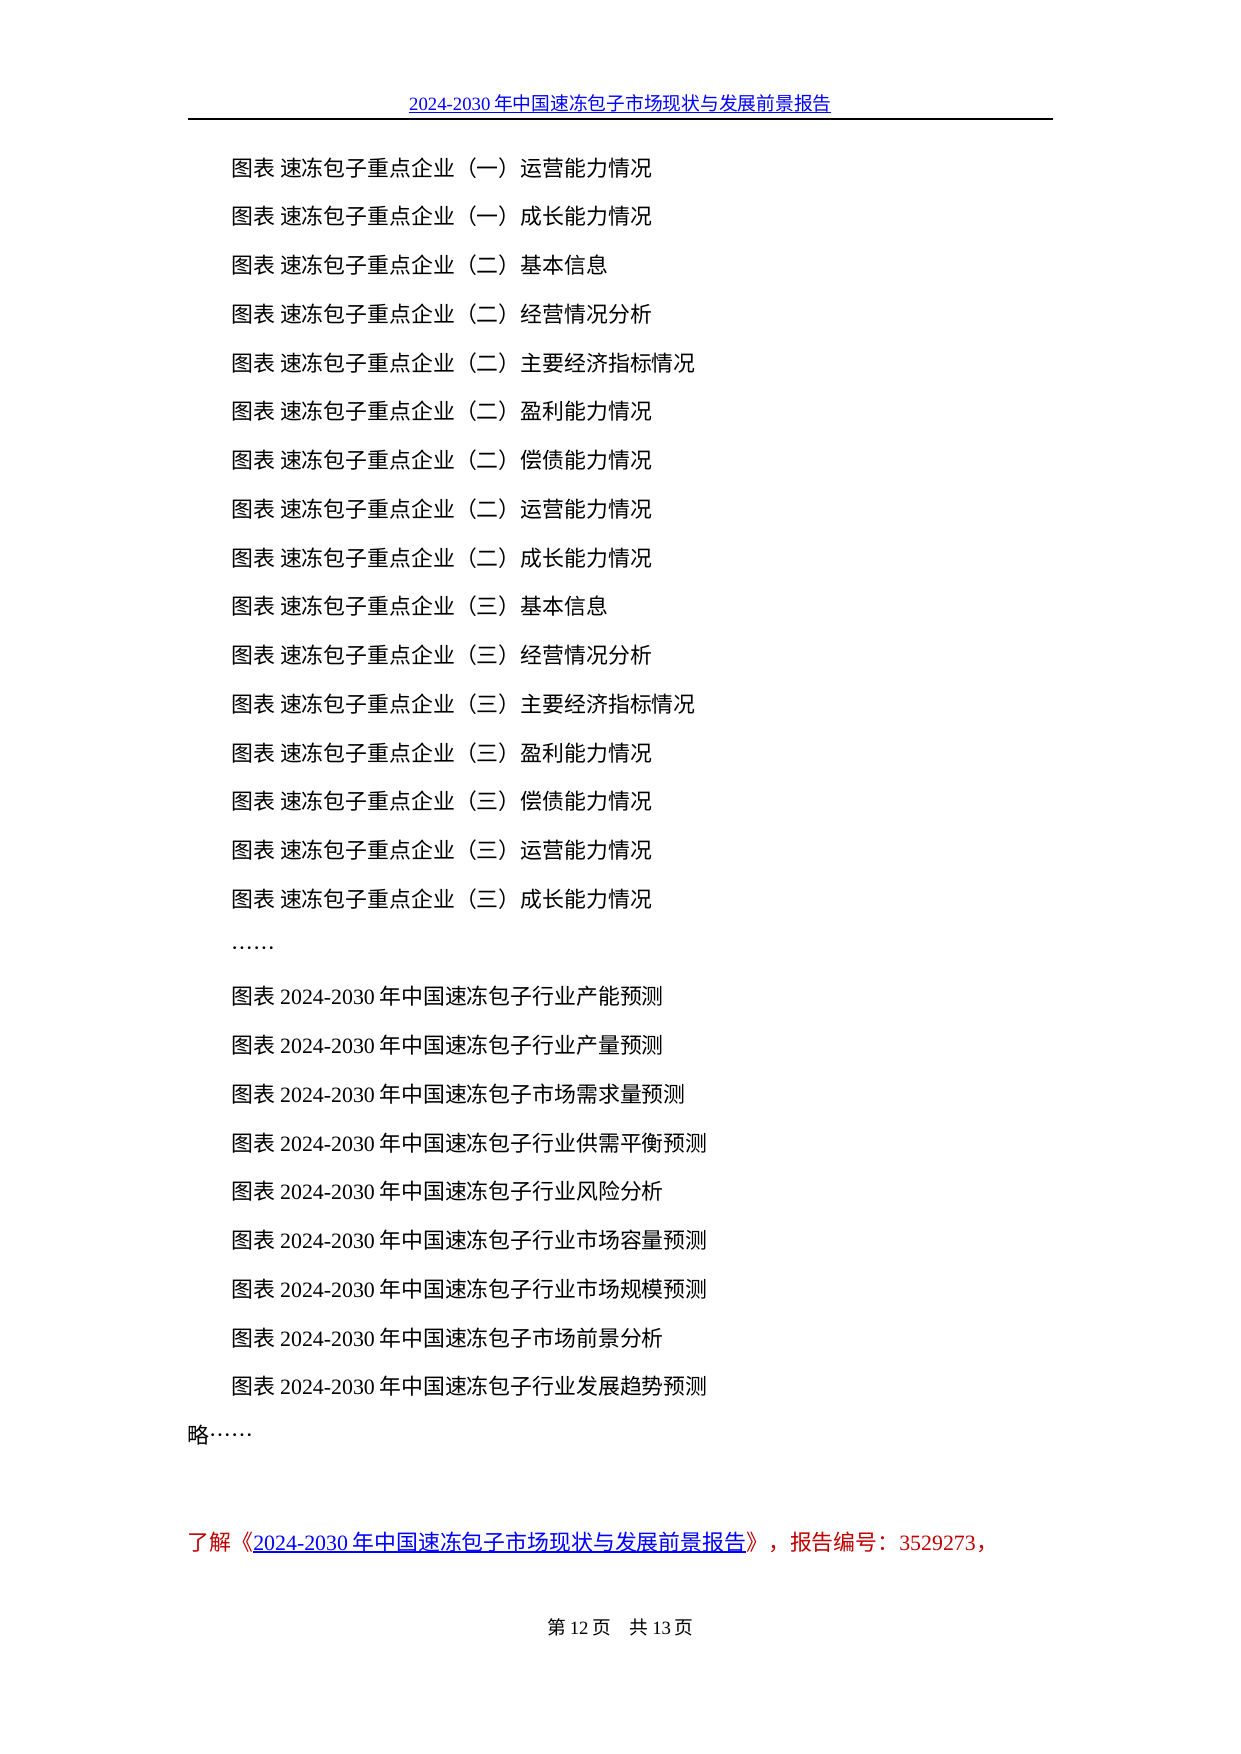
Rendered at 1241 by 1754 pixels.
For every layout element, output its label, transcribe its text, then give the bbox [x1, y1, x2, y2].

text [187, 150, 1053, 1450]
text 了解《2024-2030年中国速冻包子市场现状与发展前景报告》，报告编号：3529273， [187, 1524, 1053, 1557]
